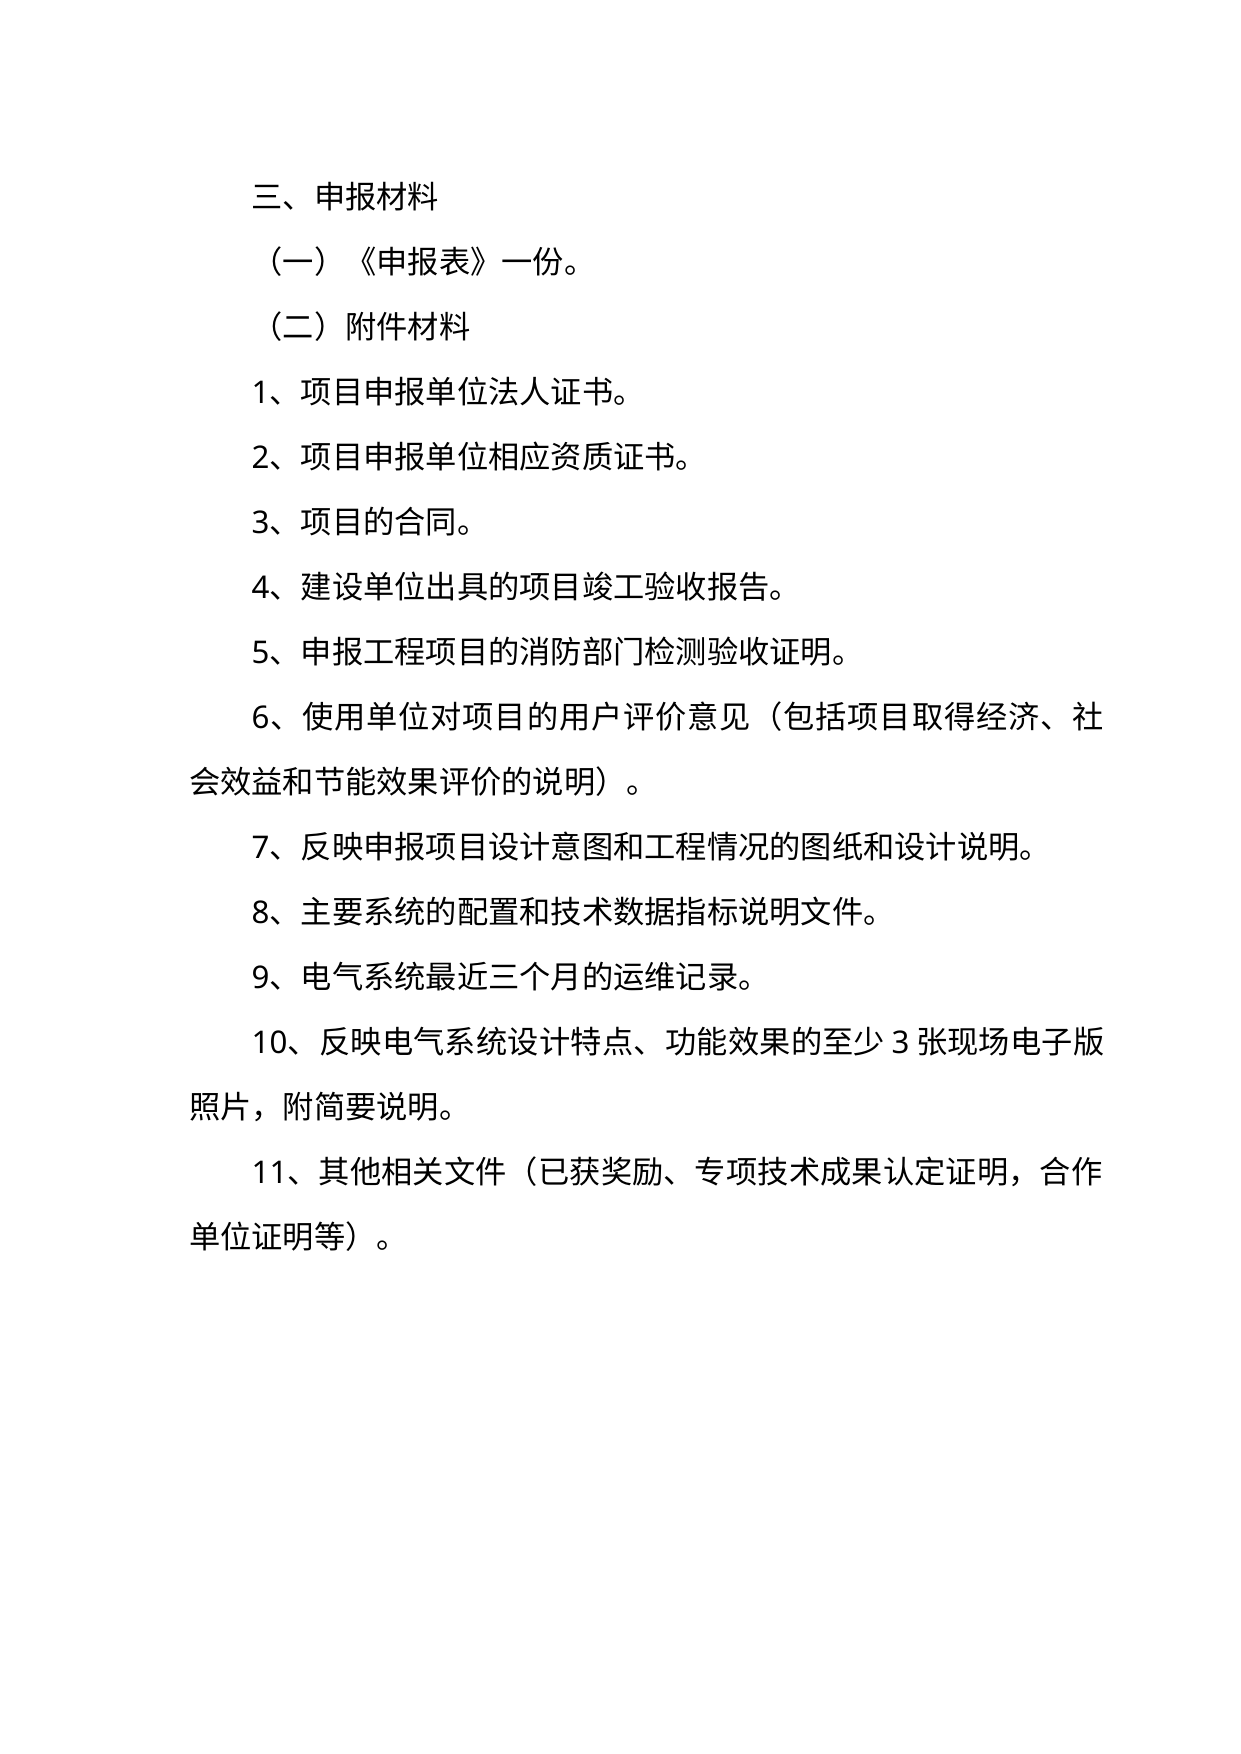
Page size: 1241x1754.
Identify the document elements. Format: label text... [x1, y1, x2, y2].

text 2、项目申报单位相应资质证书。 [189, 423, 1104, 488]
text 1、项目申报单位法人证书。 [189, 358, 1104, 423]
text 3、项目的合同。 [189, 488, 1104, 553]
text 4、建设单位出具的项目竣工验收报告。 [189, 553, 1104, 618]
text 8、主要系统的配置和技术数据指标说明文件。 [189, 878, 1104, 943]
text 三、申报材料 [189, 163, 1104, 228]
text （一）《申报表》一份。 [189, 228, 1104, 293]
text 11、其他相关文件（已获奖励、专项技术成果认定证明，合作单位证明等）。 [189, 1138, 1104, 1268]
text 9、电气系统最近三个月的运维记录。 [189, 943, 1104, 1008]
text 7、反映申报项目设计意图和工程情况的图纸和设计说明。 [189, 813, 1104, 878]
text 5、申报工程项目的消防部门检测验收证明。 [189, 618, 1104, 683]
text 10、反映电气系统设计特点、功能效果的至少3张现场电子版照片，附简要说明。 [189, 1008, 1104, 1138]
text 6、使用单位对项目的用户评价意见（包括项目取得经济、社会效益和节能效果评价的说明）。 [189, 683, 1104, 813]
text （二）附件材料 [189, 293, 1104, 358]
